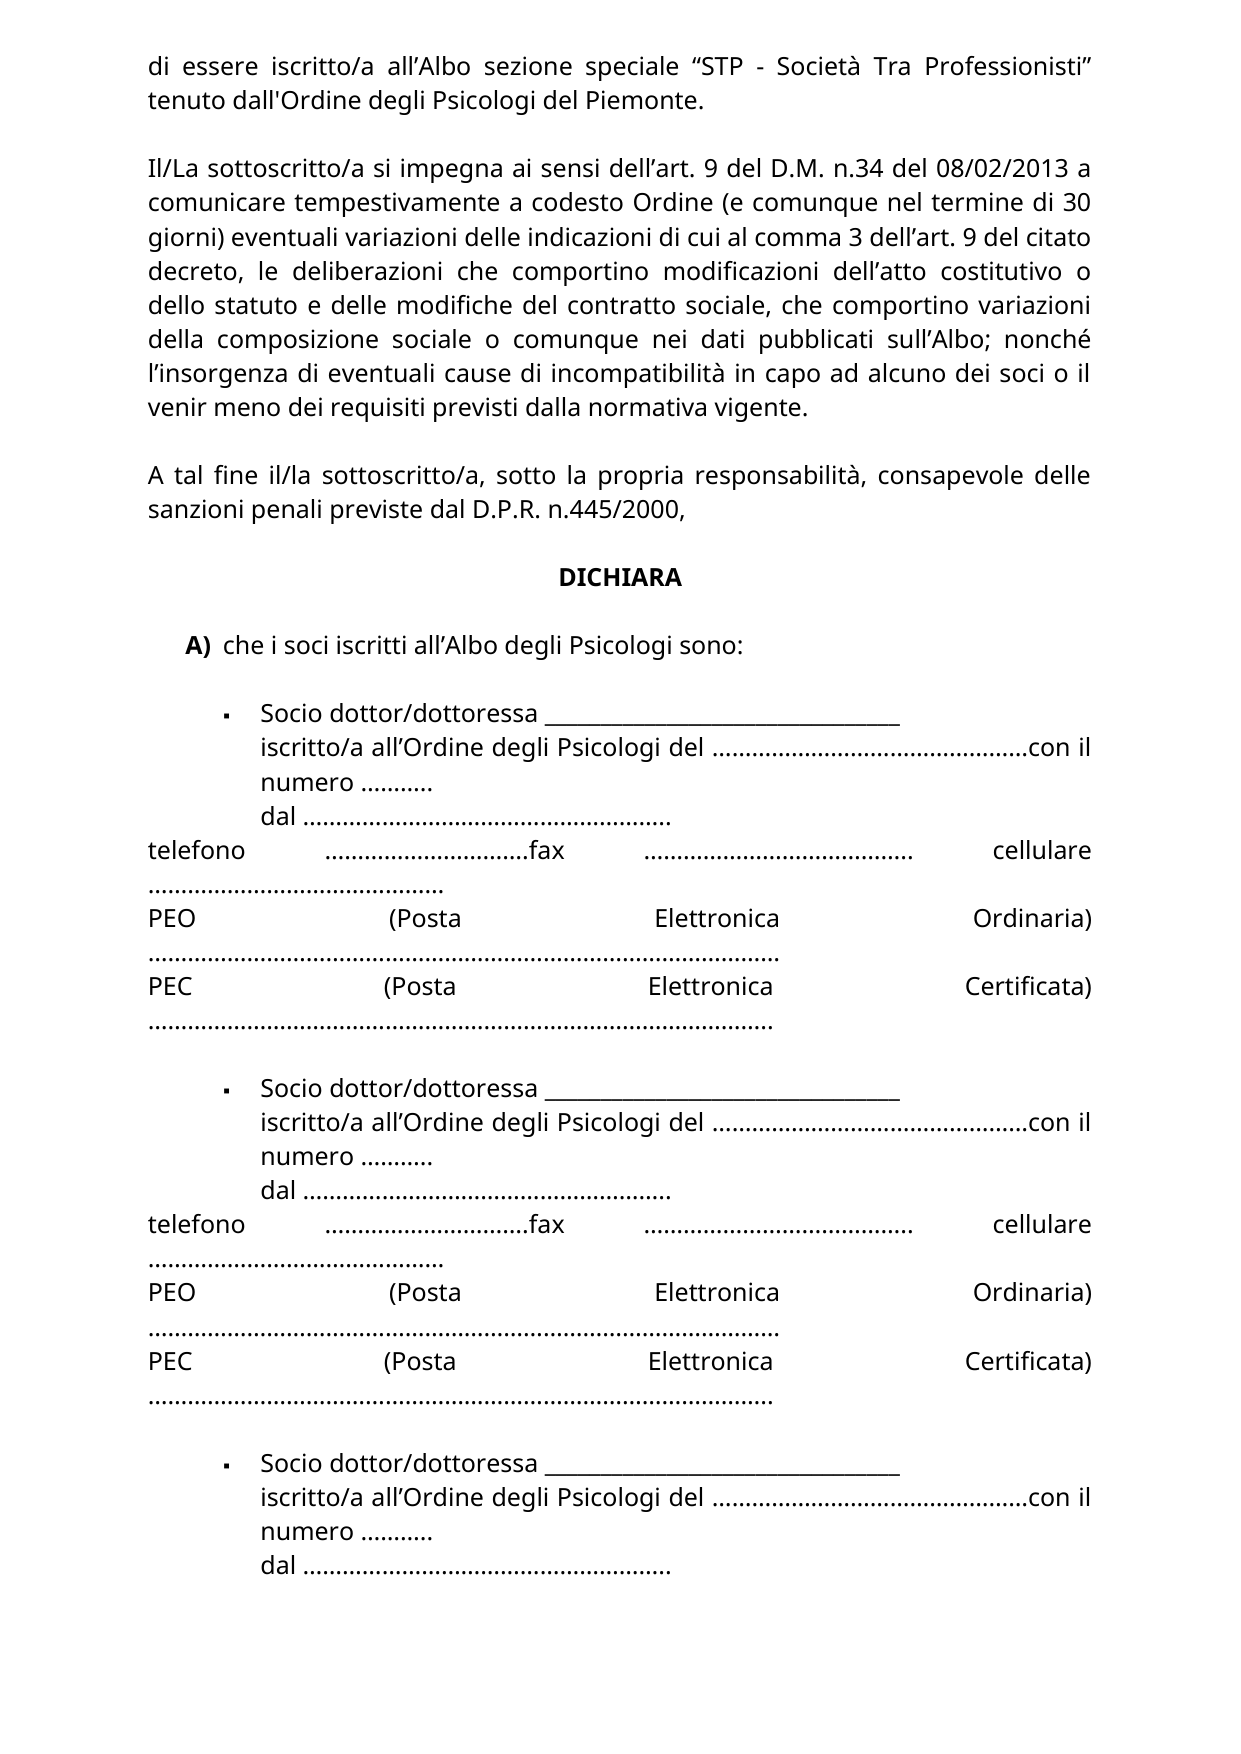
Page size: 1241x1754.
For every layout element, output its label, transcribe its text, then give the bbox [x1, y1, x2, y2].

text PEC (Posta Elettronica Certificata) ………………………………………………………………………………….. [148, 968, 1092, 1037]
list dal ……………………………………………….. [260, 1548, 1092, 1582]
list iscritto/a all’Ordine degli Psicologi del …………………………………………con il numero ……….. [260, 730, 1092, 798]
text PEC (Posta Elettronica Certificata) ………………………………………………………………………………….. [148, 1343, 1092, 1411]
list iscritto/a all’Ordine degli Psicologi del …………………………………………con il numero ……….. [260, 1479, 1092, 1548]
text Il/La sottoscritto/a si impegna ai sensi dell’art. 9 del D.M. n.34 del 08/02/2013 a comunicare tempestivamente a codesto Ordine (e comunque nel termine di 30 giorni) eventuali variazioni delle indicazioni di cui al comma 3 dell’art. 9 del citato decreto, le deliberazioni che comportino modificazioni dell’atto costitutivo o dello statuto e delle modifiche del contratto sociale, che comportino variazioni della composizione sociale o comunque nei dati pubblicati sull’Albo; nonché l’insorgenza di eventuali cause di incompatibilità in capo ad alcuno dei soci o il venir meno dei requisiti previsti dalla normativa vigente. [148, 151, 1092, 423]
text A tal fine il/la sottoscritto/a, sotto la propria responsabilità, consapevole delle sanzioni penali previste dal D.P.R. n.445/2000, [148, 458, 1092, 526]
list che i soci iscritti all’Albo degli Psicologi sono: [185, 628, 1092, 662]
text telefono ………………………….fax ………………………………….. cellulare ……………………………………… [148, 1207, 1092, 1275]
list dal ……………………………………………….. [260, 798, 1092, 832]
list iscritto/a all’Ordine degli Psicologi del …………………………………………con il numero ……….. [260, 1105, 1092, 1173]
text telefono ………………………….fax ………………………………….. cellulare ……………………………………… [148, 832, 1092, 900]
list Socio dottor/dottoressa ________________________________ [223, 1071, 1092, 1105]
text PEO (Posta Elettronica Ordinaria) …………………………………………………………………………………… [148, 900, 1092, 968]
text PEO (Posta Elettronica Ordinaria) …………………………………………………………………………………… [148, 1275, 1092, 1343]
text di essere iscritto/a all’Albo sezione speciale “STP - Società Tra Professionisti” tenuto dall'Ordine degli Psicologi del Piemonte. [148, 49, 1092, 117]
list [223, 1445, 1092, 1479]
list Socio dottor/dottoressa ________________________________ [223, 696, 1092, 730]
list dal ……………………………………………….. [260, 1173, 1092, 1207]
text DICHIARA [148, 560, 1092, 594]
